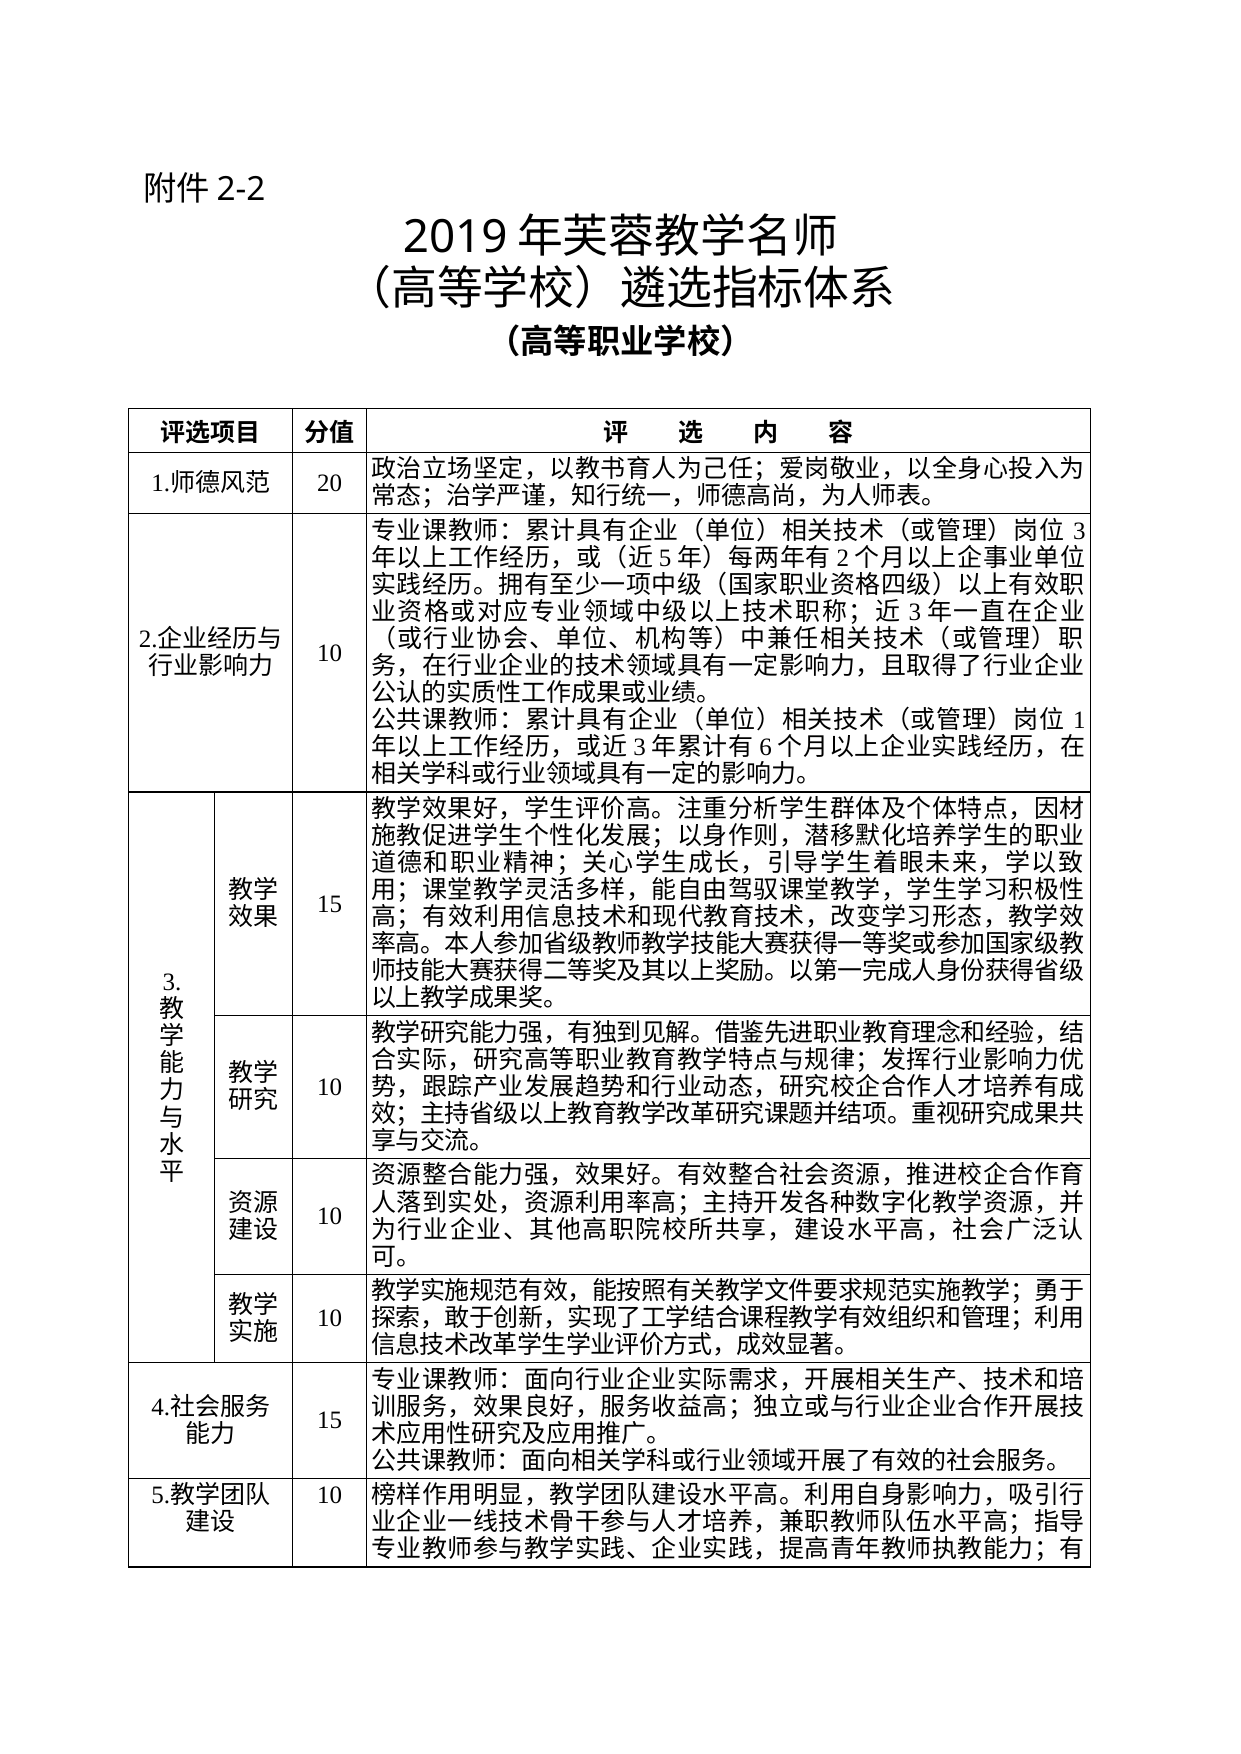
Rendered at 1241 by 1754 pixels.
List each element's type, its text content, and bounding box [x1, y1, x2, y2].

table_cell 15 [293, 793, 366, 1015]
text （高等职业学校） [187, 314, 1053, 363]
table_cell 20 [293, 453, 366, 513]
table_cell 5.教学团队 建设 [129, 1479, 292, 1566]
table_cell 资源 建设 [215, 1159, 292, 1274]
table_cell 10 [293, 514, 366, 791]
table_cell 10 [293, 1016, 366, 1158]
table_cell 2.企业经历与行业影响力 [129, 514, 292, 791]
table_cell 教学实施规范有效，能按照有关教学文件要求规范实施教学；勇于探索，敢于创新，实现了工学结合课程教学有效组织和管理；利用信息技术改革学生学业评价方式，成效显著。 [367, 1275, 1090, 1362]
text （高等学校）遴选指标体系 [187, 262, 1053, 314]
table_cell 15 [293, 1363, 366, 1478]
table_cell 教学研究能力强，有独到见解。借鉴先进职业教育理念和经验，结合实际，研究高等职业教育教学特点与规律；发挥行业影响力优势，跟踪产业发展趋势和行业动态，研究校企合作人才培养有成效；主持省级以上教育教学改革研究课题并结项。重视研究成果共享与交流。 [367, 1016, 1090, 1158]
table_cell 3. 教 学 能 力 与 水 平 [129, 793, 214, 1362]
table_cell 教学 效果 [215, 793, 292, 1015]
table_cell 10 [293, 1275, 366, 1362]
table_cell 1.师德风范 [129, 453, 292, 513]
table_cell 10 [293, 1479, 366, 1566]
table_header 分值 [293, 409, 366, 452]
table_header 评选项目 [129, 409, 292, 452]
table_cell 政治立场坚定，以教书育人为己任；爱岗敬业，以全身心投入为常态；治学严谨，知行统一，师德高尚，为人师表。 [367, 453, 1090, 513]
table_cell 教学 研究 [215, 1016, 292, 1158]
table_cell 专业课教师：面向行业企业实际需求，开展相关生产、技术和培训服务，效果良好，服务收益高；独立或与行业企业合作开展技术应用性研究及应用推广。 公共课教师：面向相关学科或行业领域开展了有效的社会服务。 [367, 1363, 1090, 1478]
table_cell 10 [293, 1159, 366, 1274]
table_cell 教学效果好，学生评价高。注重分析学生群体及个体特点，因材施教促进学生个性化发展；以身作则，潜移默化培养学生的职业道德和职业精神；关心学生成长，引导学生着眼未来，学以致用；课堂教学灵活多样，能自由驾驭课堂教学，学生学习积极性高；有效利用信息技术和现代教育技术，改变学习形态，教学效率高。本人参加省级教师教学技能大赛获得一等奖或参加国家级教师技能大赛获得二等奖及其以上奖励。以第一完成人身份获得省级以上教学成果奖。 [367, 793, 1090, 1015]
table_cell 资源整合能力强，效果好。有效整合社会资源，推进校企合作育人落到实处，资源利用率高；主持开发各种数字化教学资源，并为行业企业、其他高职院校所共享，建设水平高，社会广泛认可。 [367, 1159, 1090, 1274]
text 附件2-2 [143, 162, 1053, 210]
table_cell 专业课教师：累计具有企业（单位）相关技术（或管理）岗位3年以上工作经历，或（近5年）每两年有2个月以上企事业单位实践经历。拥有至少一项中级（国家职业资格四级）以上有效职业资格或对应专业领域中级以上技术职称；近3年一直在企业（或行业协会、单位、机构等）中兼任相关技术（或管理）职务，在行业企业的技术领域具有一定影响力，且取得了行业企业公认的实质性工作成果或业绩。 公共课教师：累计具有企业（单位）相关技术（或管理）岗位1年以上工作经历，或近3年累计有6个月以上企业实践经历，在相关学科或行业领域具有一定的影响力。 [367, 514, 1090, 791]
table_header 评 选 内 容 [367, 409, 1090, 452]
text 2019年芙蓉教学名师 [187, 210, 1053, 262]
table_cell 4.社会服务 能力 [129, 1363, 292, 1478]
table_cell 教学 实施 [215, 1275, 292, 1362]
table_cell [367, 1479, 1090, 1566]
